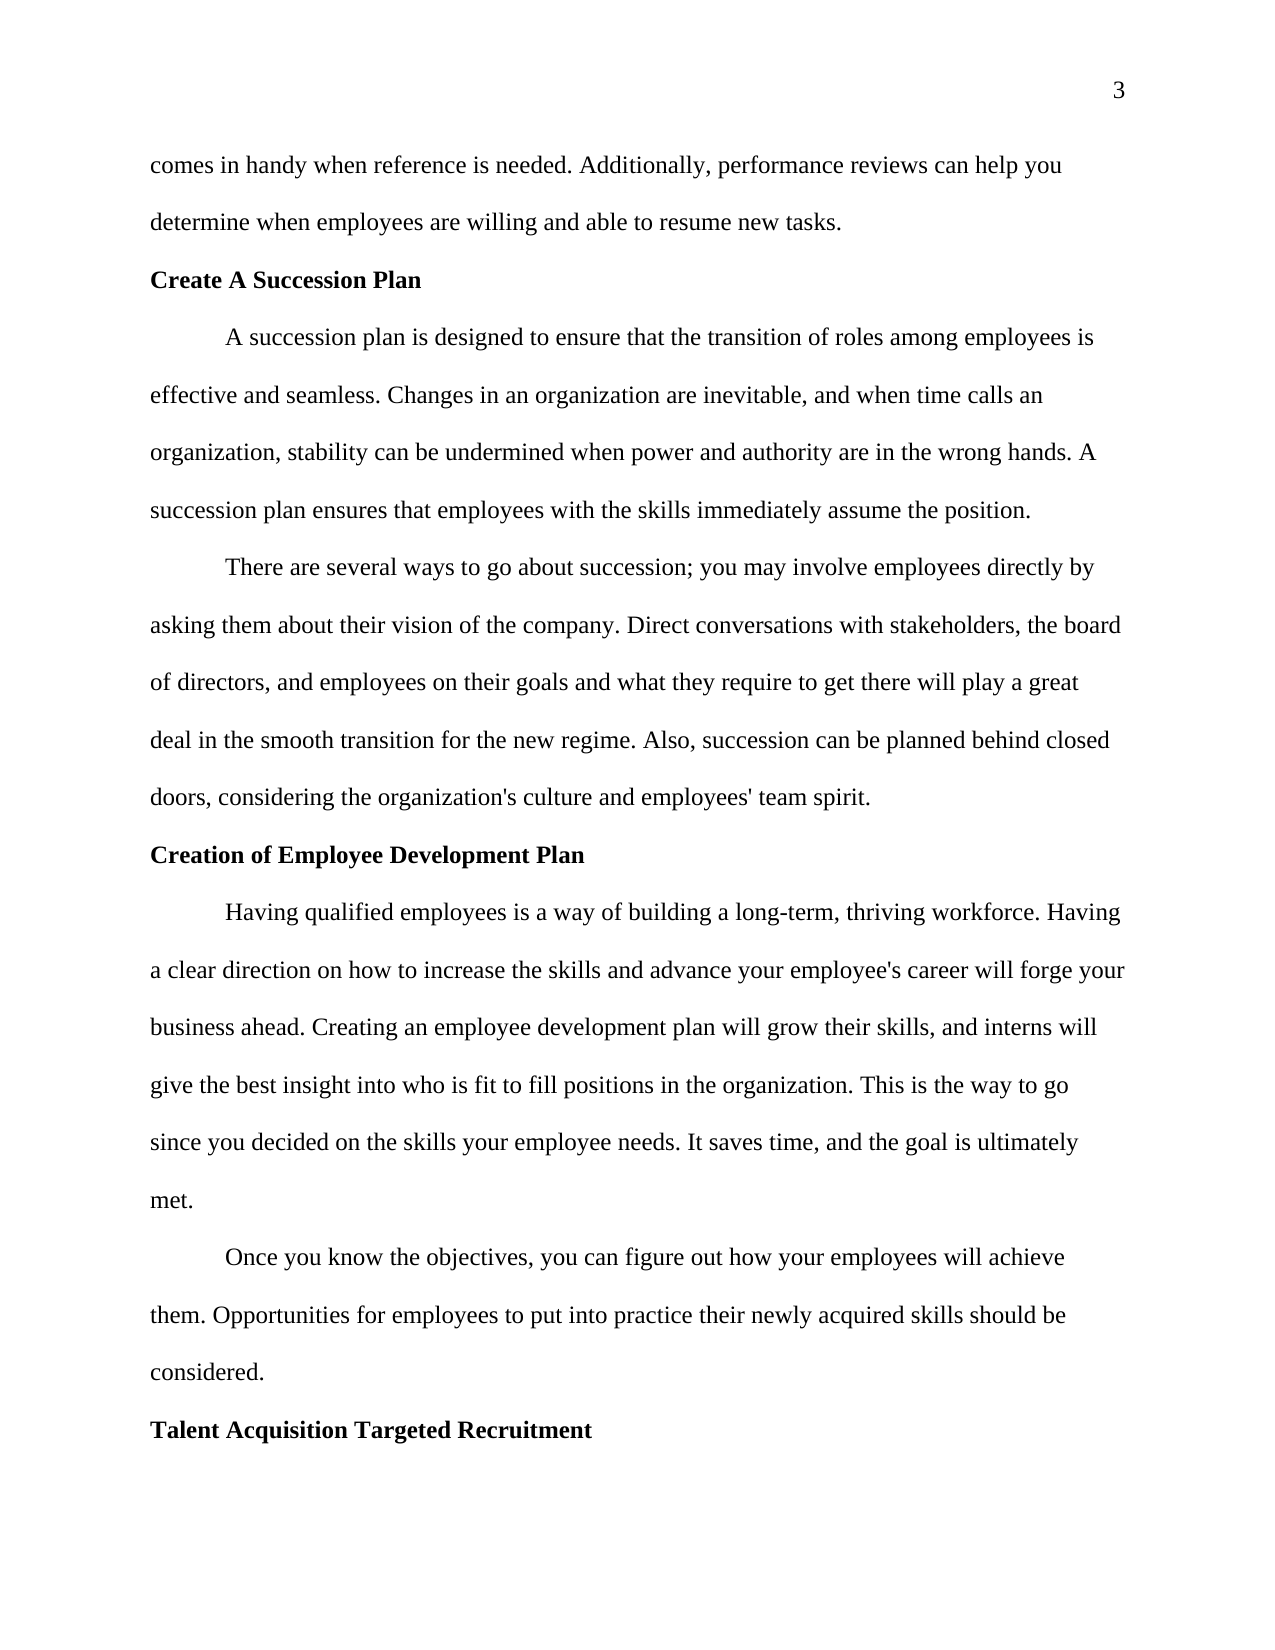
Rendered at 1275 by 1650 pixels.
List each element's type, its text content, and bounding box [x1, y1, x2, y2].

text A succession plan is designed to ensure that the transition of roles among employees is effective and seamless. Changes in an organization are inevitable, and when time calls an organization, stability can be undermined when power and authority are in the wrong hands. A succession plan ensures that employees with the skills immediately assume the position. [150, 322, 1125, 524]
text Having qualified employees is a way of building a long-term, thriving workforce. Having a clear direction on how to increase the skills and advance your employee's career will forge your business ahead. Creating an employee development plan will grow their skills, and interns will give the best insight into who is fit to fill positions in the organization. This is the way to go since you decided on the skills your employee needs. It saves time, and the goal is ultimately met. [150, 897, 1125, 1214]
text There are several ways to go about succession; you may involve employees directly by asking them about their vision of the company. Direct conversations with stakeholders, the board of directors, and employees on their goals and what they require to get there will play a great deal in the smooth transition for the new regime. Also, succession can be planned behind closed doors, considering the organization's culture and employees' team spirit. [150, 552, 1125, 811]
text Create A Succession Plan [150, 265, 1125, 294]
text Once you know the objectives, you can figure out how your employees will achieve them. Opportunities for employees to put into practice their newly acquired skills should be considered. [150, 1242, 1125, 1386]
text Creation of Employee Development Plan [150, 840, 1125, 869]
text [150, 150, 1125, 236]
text Talent Acquisition Targeted Recruitment [150, 1415, 1125, 1444]
